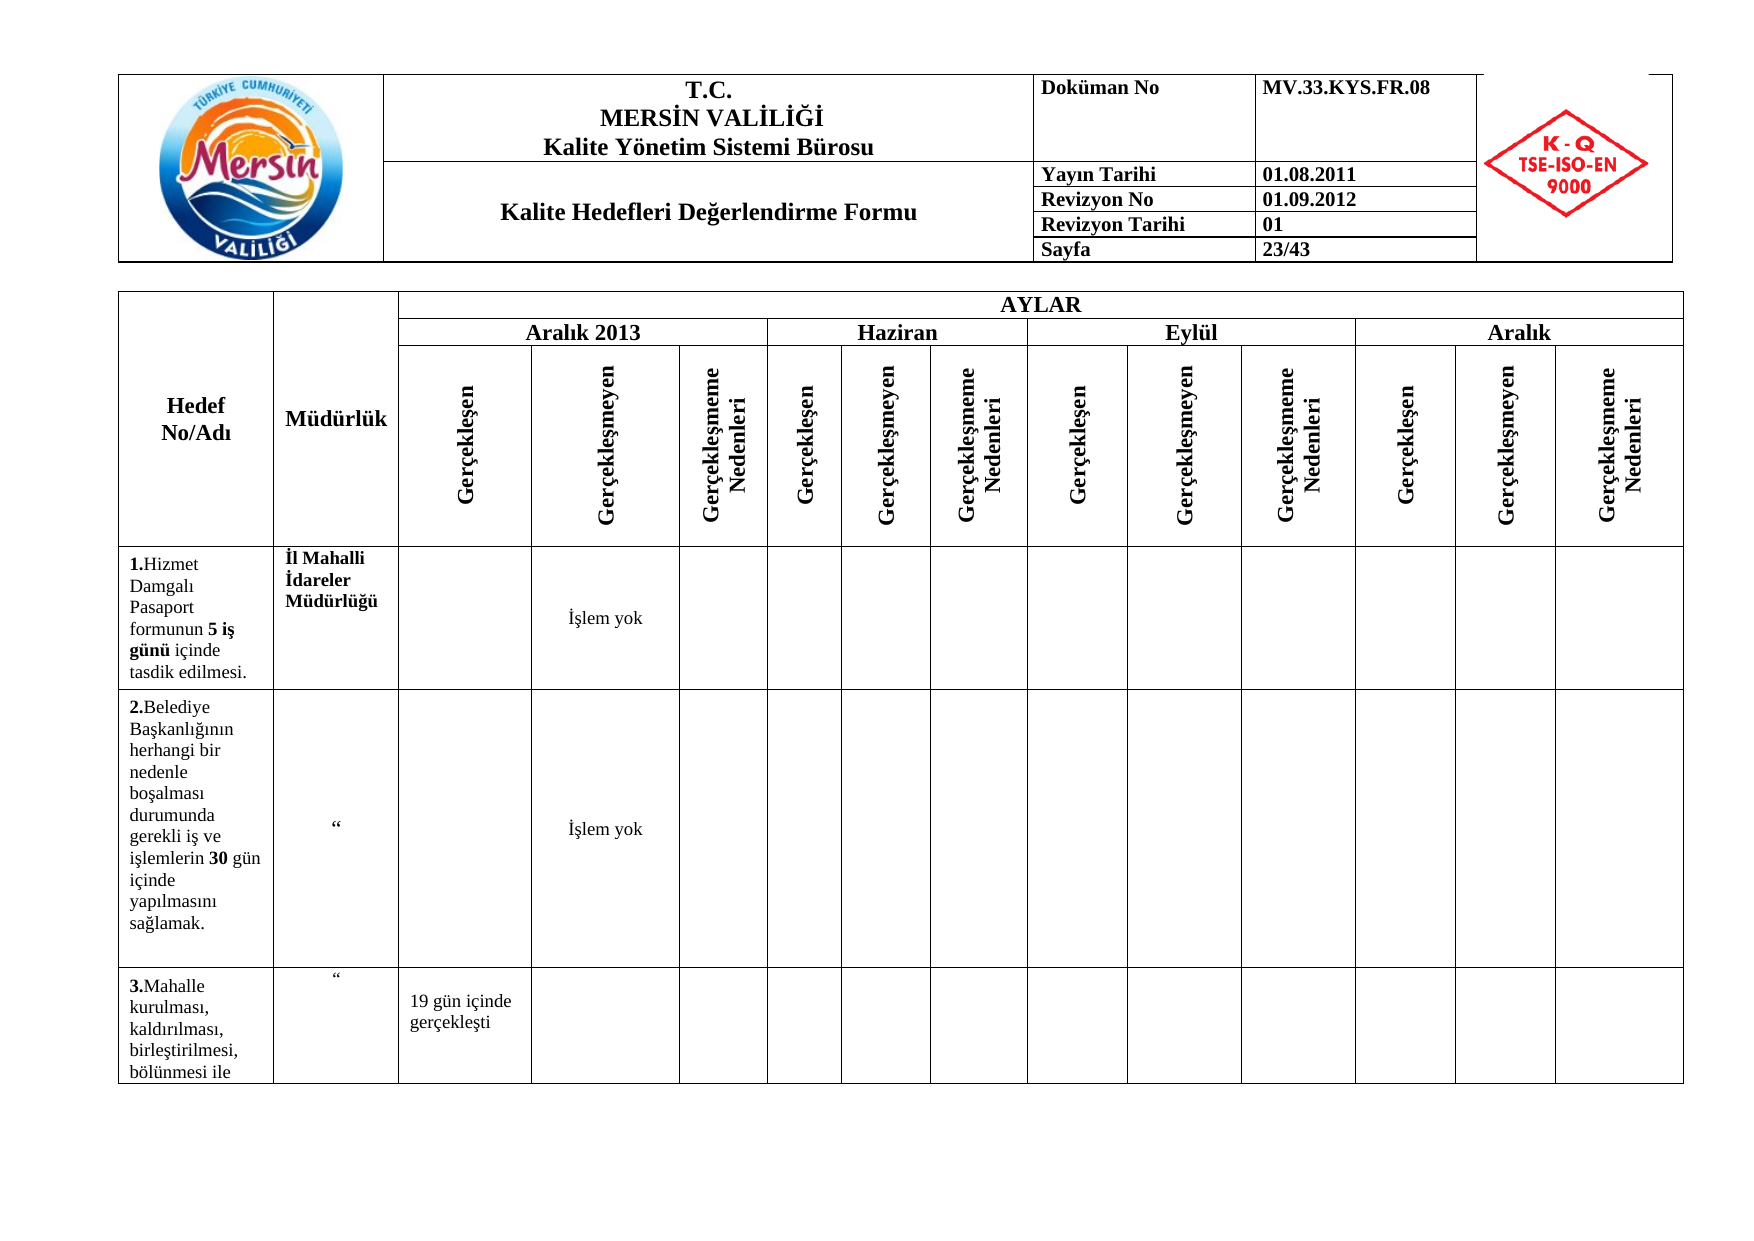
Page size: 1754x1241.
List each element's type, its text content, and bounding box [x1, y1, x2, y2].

table_cell Hedef No/Adı [119, 292, 273, 546]
table_cell [1128, 690, 1241, 967]
table_cell Gerçekleşmeme Nedenleri [1242, 346, 1355, 546]
table_cell [1556, 547, 1683, 689]
table_cell [399, 690, 531, 967]
table_cell [1242, 547, 1355, 689]
table_cell [680, 968, 767, 1082]
table_cell [768, 547, 841, 689]
picture [159, 76, 343, 260]
table_cell [1356, 968, 1455, 1082]
table_cell [842, 968, 930, 1082]
table_cell Gerçekleşen [768, 346, 841, 546]
table_cell [532, 968, 679, 1082]
table_cell [1128, 968, 1241, 1082]
table_cell Gerçekleşen [1028, 346, 1127, 546]
table_cell [1556, 968, 1683, 1082]
table_cell [1028, 690, 1127, 967]
table_cell [931, 968, 1027, 1082]
table_cell Gerçekleşmeme Nedenleri [680, 346, 767, 546]
table_cell [1242, 690, 1355, 967]
table_cell Gerçekleşmeme Nedenleri [931, 346, 1027, 546]
table_cell İl Mahalli İdareler Müdürlüğü [274, 547, 398, 689]
table_cell [680, 690, 767, 967]
table_cell Aralık [1356, 319, 1683, 345]
table_cell [1242, 968, 1355, 1082]
table_cell [1356, 690, 1455, 967]
table_cell İşlem yok [532, 547, 679, 689]
table_cell Aralık 2013 [399, 319, 767, 345]
table_cell “ [274, 690, 398, 967]
table_cell Haziran [768, 319, 1027, 345]
table_cell Gerçekleşmeyen [1128, 346, 1241, 546]
table_cell [680, 547, 767, 689]
table_cell İşlem yok [532, 690, 679, 967]
table_cell AYLAR [399, 292, 1683, 318]
table_cell 1.Hizmet Damgalı Pasaport formunun 5 iş günü içinde tasdik edilmesi. [119, 547, 273, 689]
table_cell Müdürlük [274, 292, 398, 546]
table_cell [1456, 968, 1555, 1082]
table_cell Gerçekleşen [399, 346, 531, 546]
table_cell [842, 690, 930, 967]
table_cell [1028, 547, 1127, 689]
table_cell “ [274, 968, 398, 1082]
table_cell Gerçekleşmeme Nedenleri [1556, 346, 1683, 546]
table_cell Gerçekleşmeyen [1456, 346, 1555, 546]
table_cell [931, 547, 1027, 689]
table_cell Eylül [1028, 319, 1355, 345]
table_cell [768, 690, 841, 967]
table_cell Gerçekleşmeyen [532, 346, 679, 546]
table_cell 2.Belediye Başkanlığının herhangi bir nedenle boşalması durumunda gerekli iş ve işlemlerin 30 gün içinde yapılmasını sağlamak. [119, 690, 273, 967]
table_cell [1028, 968, 1127, 1082]
table_cell [1356, 547, 1455, 689]
table_cell [931, 690, 1027, 967]
table_cell [399, 547, 531, 689]
table_cell Gerçekleşen [1356, 346, 1455, 546]
table_cell [1456, 690, 1555, 967]
picture [1483, 74, 1649, 253]
table_cell [1128, 547, 1241, 689]
table_cell [1456, 547, 1555, 689]
table_cell [1556, 690, 1683, 967]
table_cell Gerçekleşmeyen [842, 346, 930, 546]
table_cell 19 gün içinde gerçekleşti [399, 968, 531, 1082]
table_cell [842, 547, 930, 689]
table_cell [768, 968, 841, 1082]
